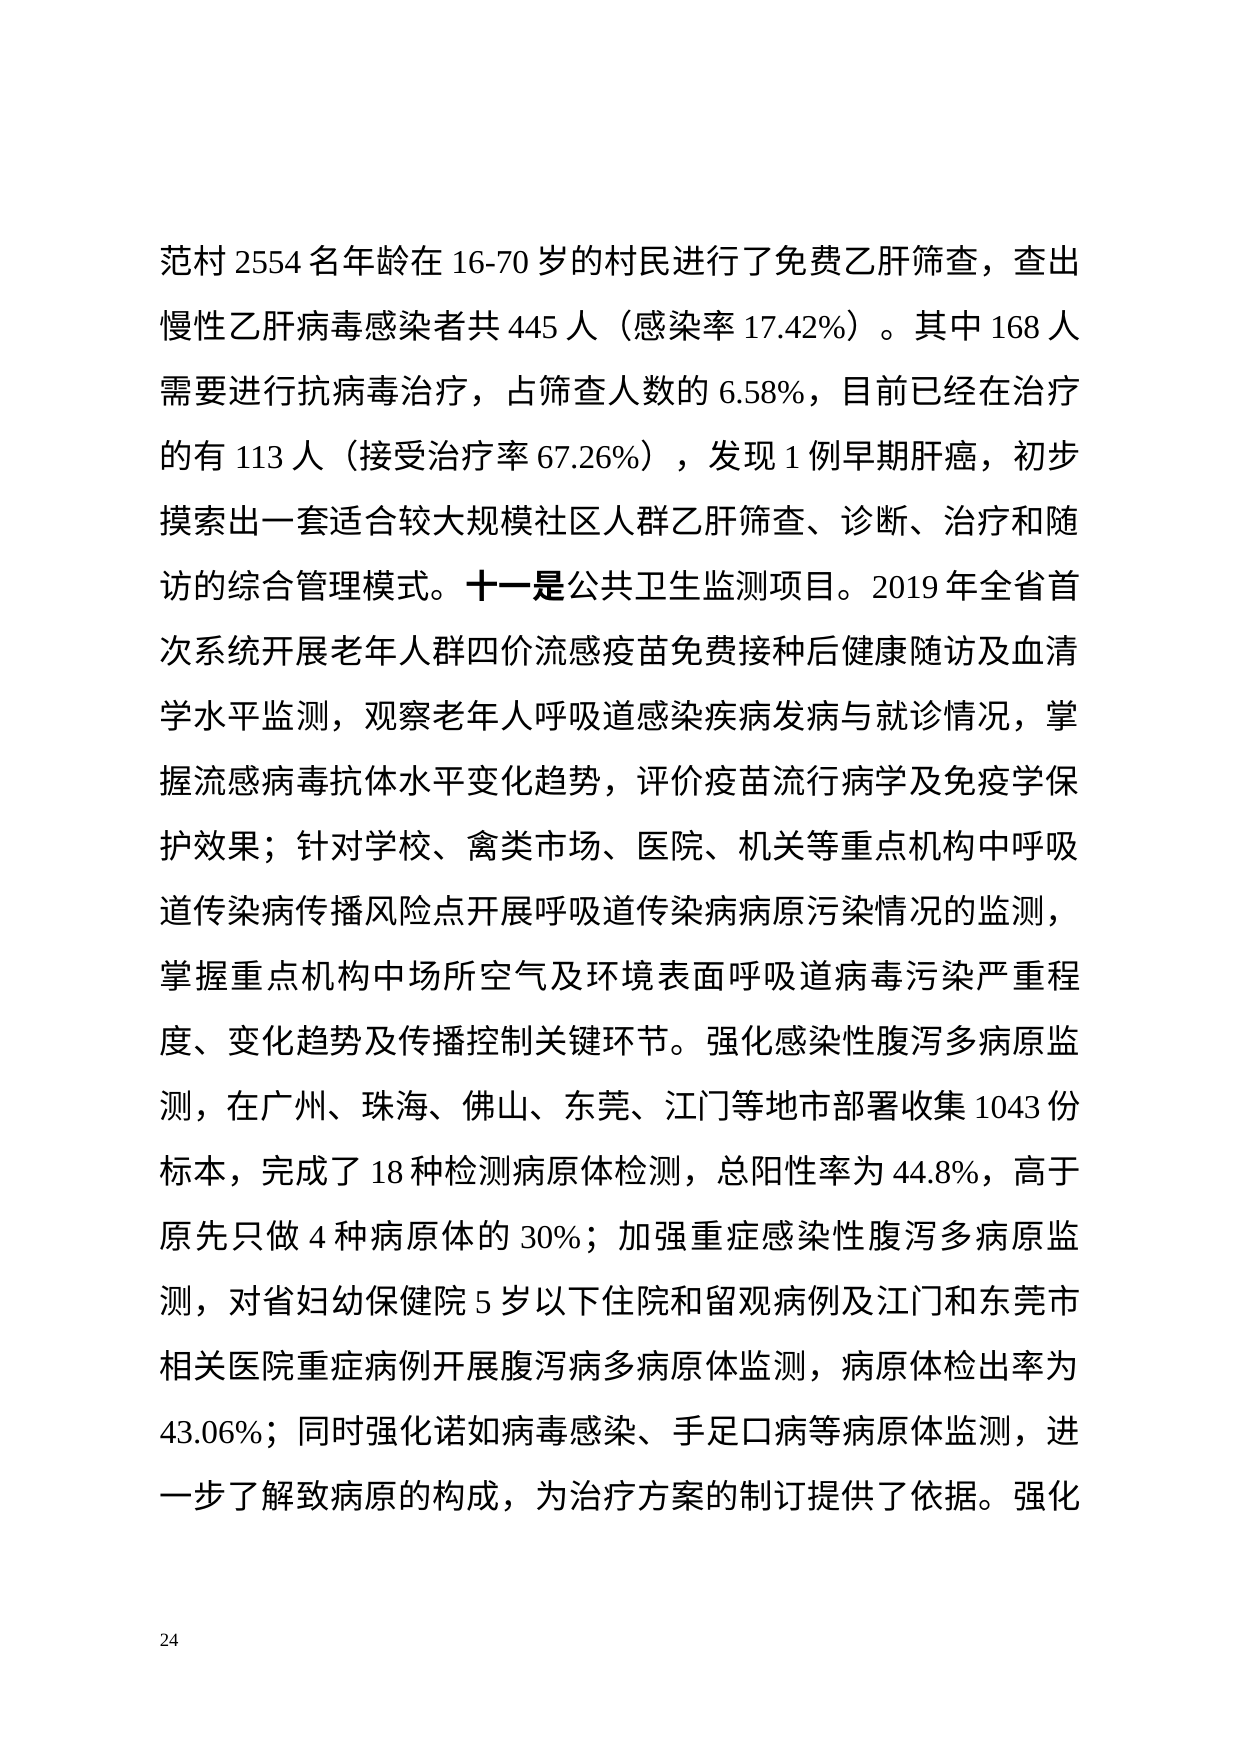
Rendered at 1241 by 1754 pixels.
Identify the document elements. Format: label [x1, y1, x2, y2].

text [159, 227, 1081, 1527]
